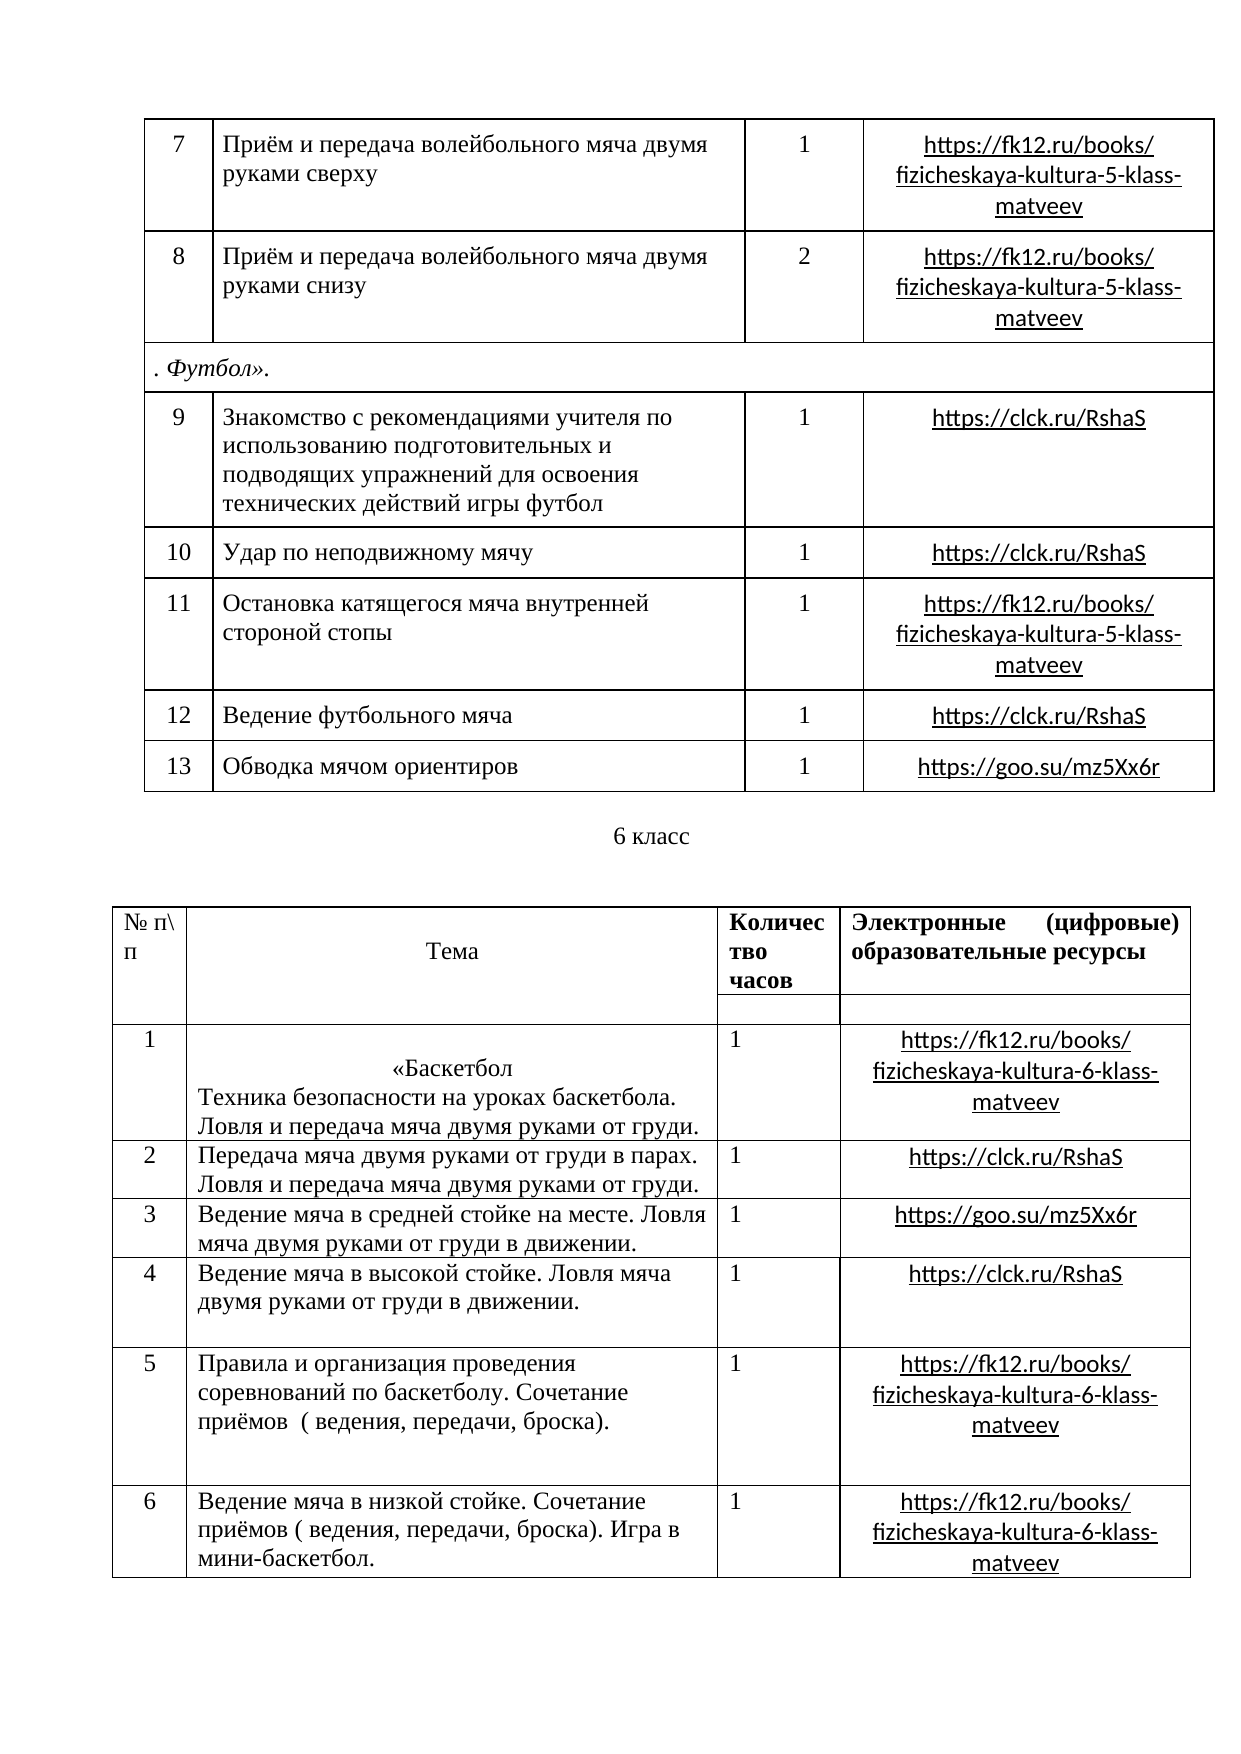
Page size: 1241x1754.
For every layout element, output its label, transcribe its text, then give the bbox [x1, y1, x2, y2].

table_cell 1 [718, 1199, 840, 1257]
table_cell https://clck.ru/RshaS [841, 1141, 1190, 1198]
table_header № п\п [113, 908, 186, 1023]
table_cell 1 [113, 1025, 186, 1139]
table_cell 7 [145, 120, 212, 230]
table_cell https://goo.su/mz5Xx6r [864, 741, 1213, 791]
table_cell Приём и передача волейбольного мяча двумя руками снизу [214, 232, 744, 342]
table_cell 2 [746, 232, 863, 342]
table_cell 4 [113, 1258, 186, 1347]
table_cell Обводка мячом ориентиров [214, 741, 744, 791]
table_cell «Баскетбол Техника безопасности на уроках баскетбола. Ловля и передача мяча двумя руками от груди. [187, 1025, 717, 1139]
table_cell Приём и передача волейбольного мяча двумя руками сверху [214, 120, 744, 230]
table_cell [864, 120, 1213, 230]
table_cell https://fk12.ru/books/fizicheskaya-kultura-6-klass-matveev [841, 1025, 1190, 1139]
table_cell 1 [718, 1258, 839, 1347]
table_header Тема [187, 908, 717, 1023]
table_cell 1 [746, 528, 863, 577]
table_cell Ведение футбольного мяча [214, 691, 744, 740]
table_cell 1 [718, 1348, 839, 1485]
table_cell Передача мяча двумя руками от груди в парах. Ловля и передача мяча двумя руками от груди. [187, 1141, 717, 1198]
table_cell Ведение мяча в средней стойке на месте. Ловля мяча двумя руками от груди в движении. [187, 1199, 717, 1257]
table_cell https://clck.ru/RshaS [864, 528, 1213, 577]
table_cell 10 [145, 528, 212, 577]
table_cell 1 [746, 741, 863, 791]
table_cell 1 [746, 393, 863, 526]
table_header Количество часов [718, 908, 839, 994]
table_cell 1 [718, 1486, 839, 1577]
table_cell https://fk12.ru/books/fizicheskaya-kultura-5-klass-matveev [864, 579, 1213, 689]
table_cell https://fk12.ru/books/fizicheskaya-kultura-6-klass-matveev [841, 1486, 1190, 1577]
table_cell 5 [113, 1348, 186, 1485]
table_cell 13 [145, 741, 212, 791]
table_cell https://clck.ru/RshaS [864, 691, 1213, 740]
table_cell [864, 232, 1213, 342]
table_cell https://goo.su/mz5Xx6r [841, 1199, 1190, 1257]
table_cell 1 [718, 1141, 840, 1198]
table_cell [718, 995, 839, 1023]
table_cell 1 [746, 579, 863, 689]
table_cell 3 [113, 1199, 186, 1257]
table_cell 8 [145, 232, 212, 342]
table_cell Ведение мяча в низкой стойке. Сочетание приёмов ( ведения, передачи, броска). Игра в мини-баскетбол. [187, 1486, 717, 1577]
table_cell 1 [746, 120, 863, 230]
table_cell 2 [113, 1141, 186, 1198]
table_cell 11 [145, 579, 212, 689]
table_cell 1 [718, 1025, 840, 1139]
table_cell 1 [746, 691, 863, 740]
table_cell . Футбол». [145, 343, 1213, 391]
table_cell https://clck.ru/RshaS [841, 1258, 1190, 1347]
table_cell 6 [113, 1486, 186, 1577]
table_cell Правила и организация проведения соревнований по баскетболу. Сочетание приёмов ( ведения, передачи, броска). [187, 1348, 717, 1485]
table_cell Остановка катящегося мяча внутренней стороной стопы [214, 579, 744, 689]
table_cell 9 [145, 393, 212, 526]
table_cell https://clck.ru/RshaS [864, 393, 1213, 526]
table_cell [841, 995, 1190, 1023]
table_cell Удар по неподвижному мячу [214, 528, 744, 577]
table_cell Знакомство с рекомендациями учителя по использованию подготовительных и подводящих упражнений для освоения технических действий игры футбол [214, 393, 744, 526]
table_cell 12 [145, 691, 212, 740]
table_cell Ведение мяча в высокой стойке. Ловля мяча двумя руками от груди в движении. [187, 1258, 717, 1347]
table_header Электронные (цифровые) образовательные ресурсы [841, 908, 1190, 994]
text 6 класс [177, 821, 1126, 850]
table_cell https://fk12.ru/books/fizicheskaya-kultura-6-klass-matveev [841, 1348, 1190, 1485]
